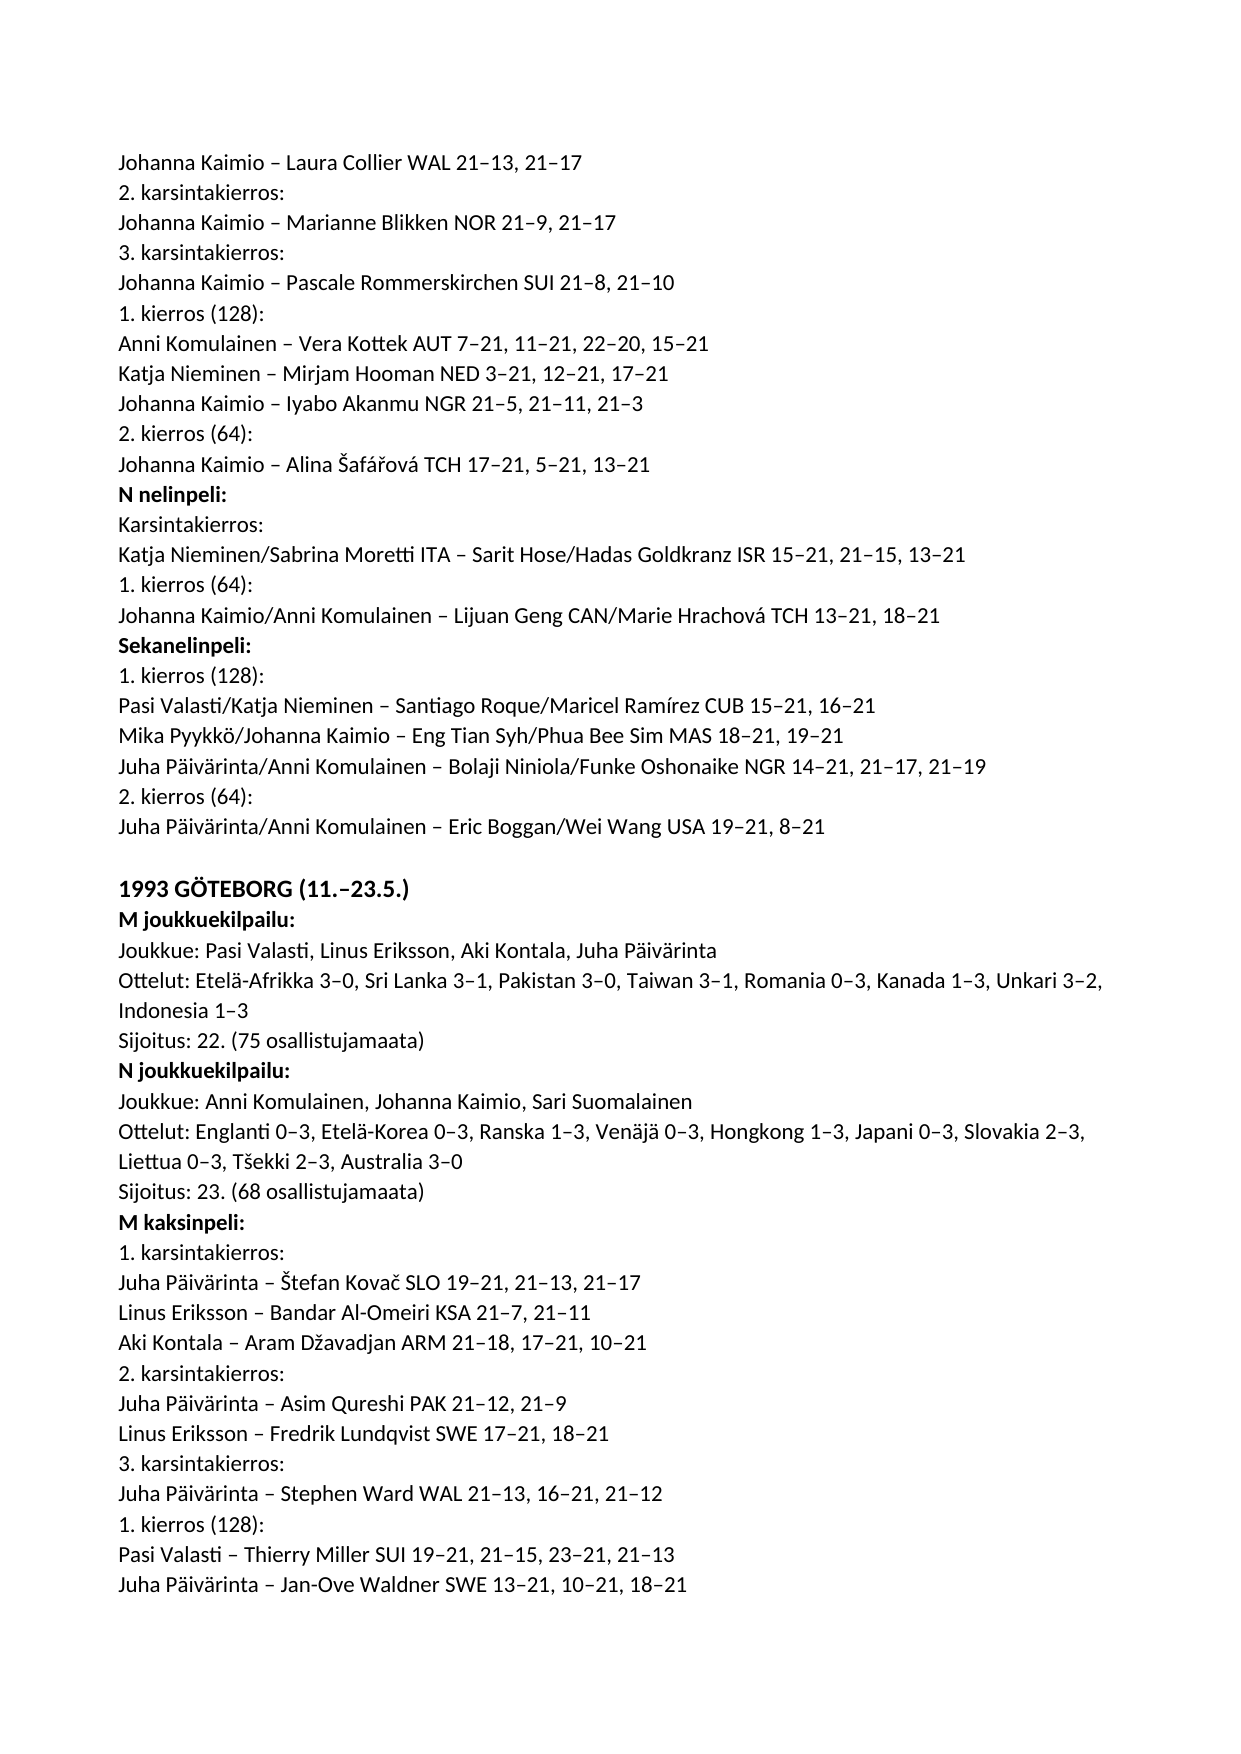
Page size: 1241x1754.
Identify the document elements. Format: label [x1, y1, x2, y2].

text [118, 148, 1122, 1598]
